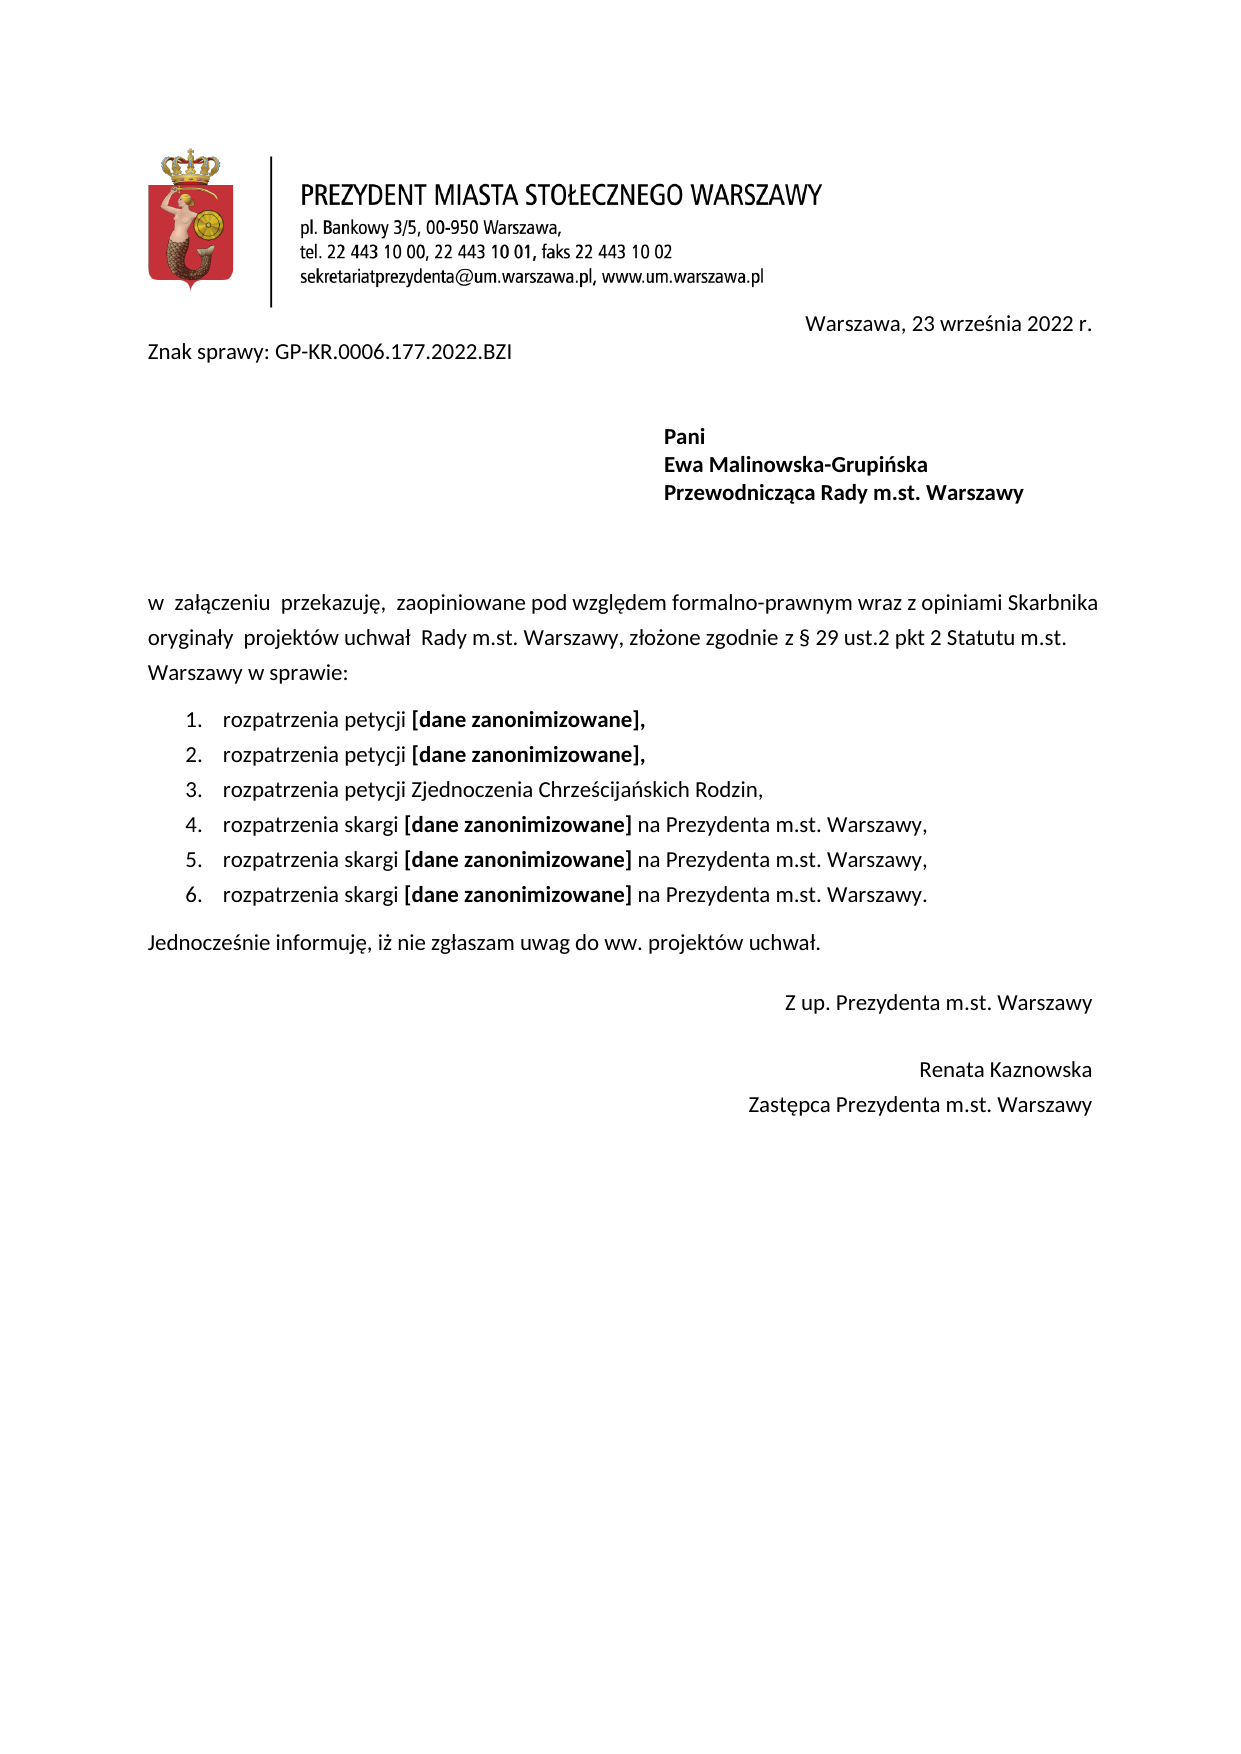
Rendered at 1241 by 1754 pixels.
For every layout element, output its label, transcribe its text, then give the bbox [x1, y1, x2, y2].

list rozpatrzenia petycji Zjednoczenia Chrześcijańskich Rodzin, [185, 775, 1093, 803]
list rozpatrzenia skargi [dane zanonimizowane] na Prezydenta m.st. Warszawy, [185, 810, 1093, 838]
picture [147, 147, 823, 309]
text Pani [664, 422, 1093, 450]
list rozpatrzenia skargi [dane zanonimizowane] na Prezydenta m.st. Warszawy. [185, 880, 1093, 908]
text Przewodnicząca Rady m.st. Warszawy [664, 478, 1093, 506]
text Renata Kaznowska Zastępca Prezydenta m.st. Warszawy [148, 1055, 1093, 1118]
list rozpatrzenia skargi [dane zanonimizowane] na Prezydenta m.st. Warszawy, [185, 845, 1093, 873]
text w załączeniu przekazuję, zaopiniowane pod względem formalno-prawnym wraz z opiniami Skarbnika oryginały projektów uchwał Rady m.st. Warszawy, złożone zgodnie z § 29 ust.2 pkt 2 Statutu m.st. Warszawy w sprawie: [148, 588, 1107, 686]
text Z up. Prezydenta m.st. Warszawy [148, 988, 1093, 1016]
text Warszawa, 23 września 2022 r. [148, 309, 1093, 337]
text Jednocześnie informuję, iż nie zgłaszam uwag do ww. projektów uchwał. [148, 928, 1093, 956]
list rozpatrzenia petycji [dane zanonimizowane], [185, 740, 1093, 768]
text Ewa Malinowska-Grupińska [664, 450, 1093, 478]
subtitle Znak sprawy: GP-KR.0006.177.2022.BZI [148, 337, 1093, 365]
list rozpatrzenia petycji [dane zanonimizowane], [185, 705, 1093, 733]
